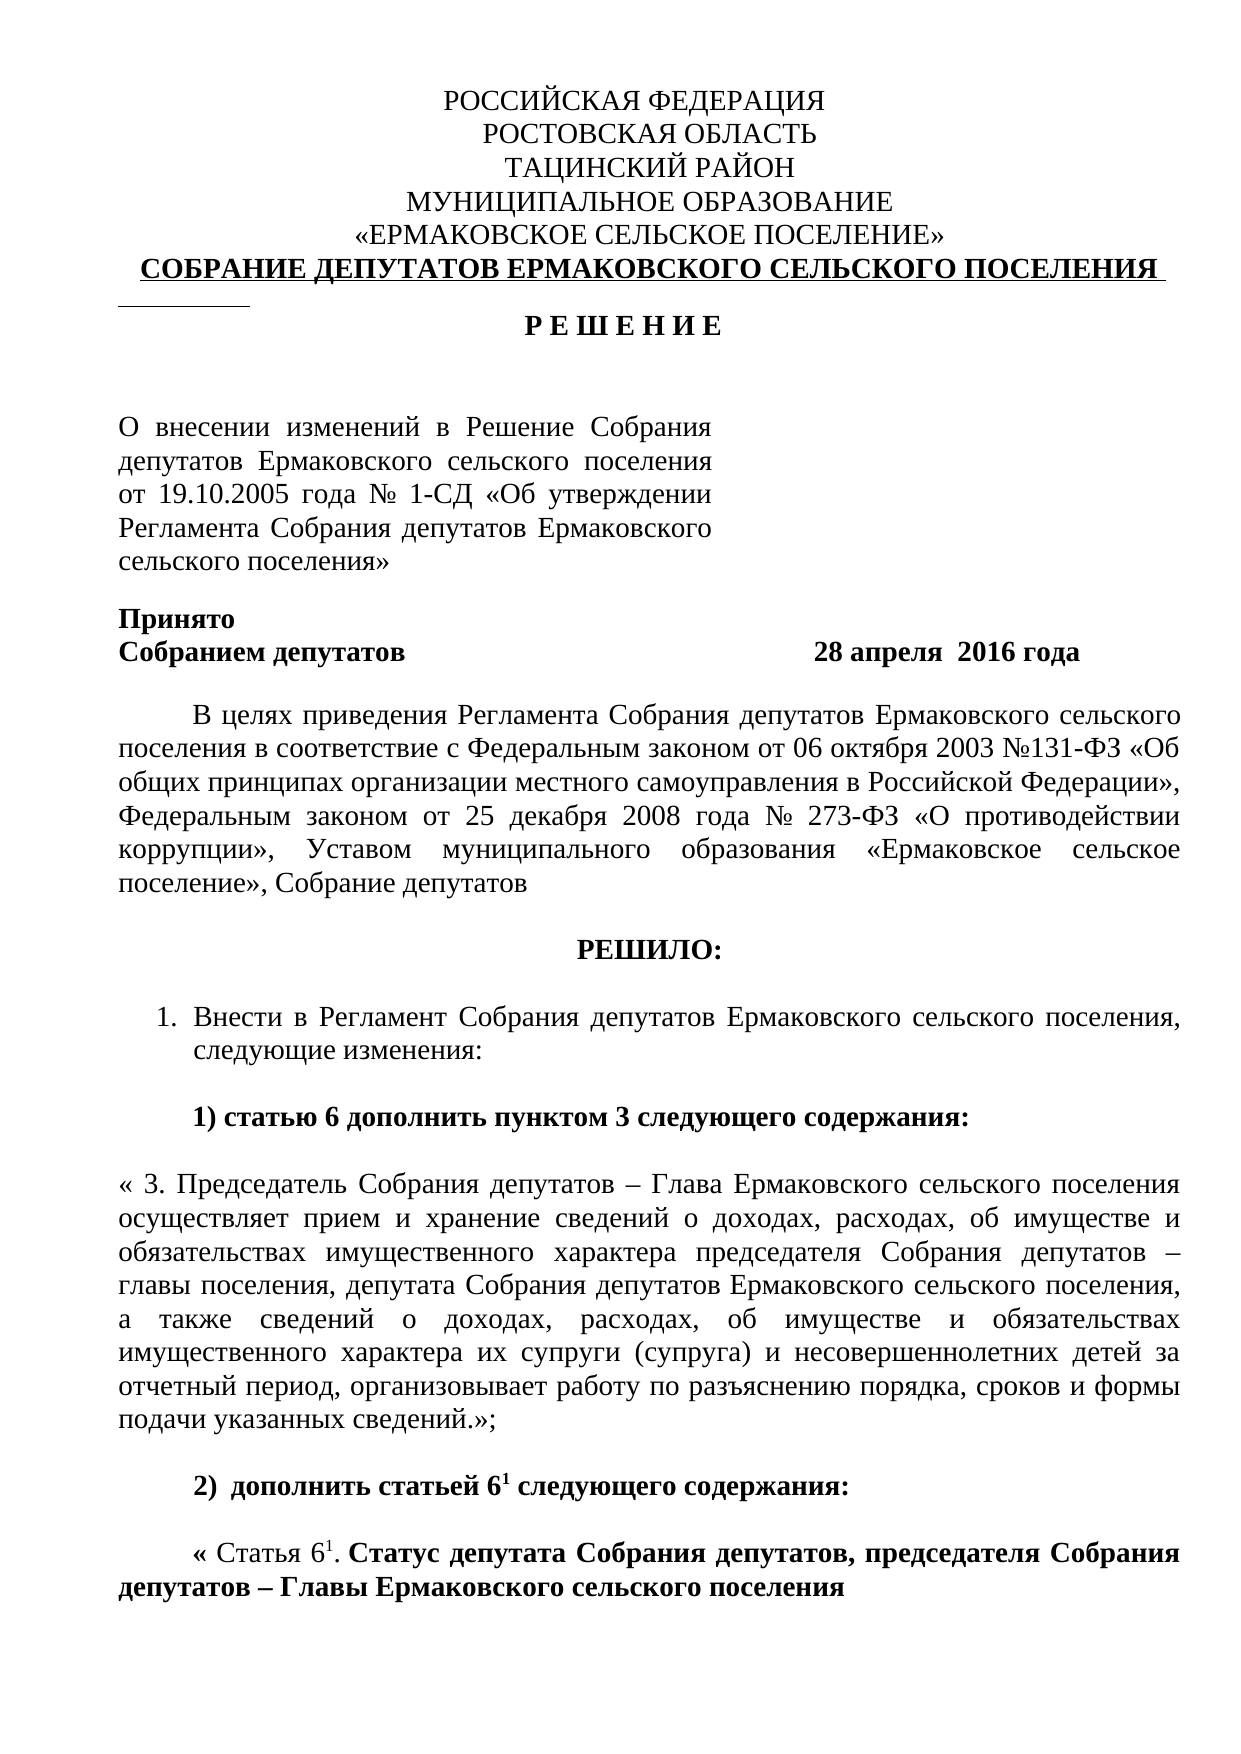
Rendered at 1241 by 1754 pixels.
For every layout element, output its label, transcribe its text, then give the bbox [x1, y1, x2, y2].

text РОСТОВСКАЯ ОБЛАСТЬ [118, 117, 1181, 150]
text 1) статью 6 дополнить пунктом 3 следующего содержания: [118, 1099, 1181, 1133]
text «ЕРМАКОВСКОЕ СЕЛЬСКОЕ ПОСЕЛЕНИЕ» [118, 217, 1181, 251]
text В целях приведения Регламента Собрания депутатов Ермаковского сельского поселения в соответствие с Федеральным законом от 06 октября 2003 №131-ФЗ «Об общих принципах организации местного самоуправления в Российской Федерации», Федеральным законом от 25 декабря 2008 года № 273-ФЗ «О противодействии коррупции», Уставом муниципального образования «Ермаковское сельское поселение», Собрание депутатов [118, 697, 1181, 898]
text « Статья 61. Статус депутата Собрания депутатов, председателя Собрания депутатов – Главы Ермаковского сельского поселения [118, 1536, 1181, 1603]
list дополнить статьей 61 следующего содержания: [193, 1468, 1181, 1502]
text Собранием депутатов 28 апреля 2016 года [118, 634, 1181, 668]
text СОБРАНИЕ ДЕПУТАТОВ ЕРМАКОВСКОГО СЕЛЬСКОГО ПОСЕЛЕНИЯ [118, 251, 1181, 284]
text « 3. Председатель Собрания депутатов – Глава Ермаковского сельского поселения осуществляет прием и хранение сведений о доходах, расходах, об имуществе и обязательствах имущественного характера председателя Собрания депутатов – главы поселения, депутата Собрания депутатов Ермаковского сельского поселения, а также сведений о доходах, расходах, об имуществе и обязательствах имущественного характера их супруги (супруга) и несовершеннолетних детей за отчетный период, организовывает работу по разъяснению порядка, сроков и формы подачи указанных сведений.»; [118, 1167, 1181, 1435]
text Р Е Ш Е Н И Е [118, 308, 1181, 342]
text МУНИЦИПАЛЬНОЕ ОБРАЗОВАНИЕ [118, 184, 1181, 217]
text РОССИЙСКАЯ ФЕДЕРАЦИЯ [118, 83, 1181, 117]
text Принято [118, 601, 1181, 634]
table_header О внесении изменений в Решение Собрания депутатов Ермаковского сельского поселения от 19.10.2005 года № 1-СД «Об утверждении Регламента Собрания депутатов Ермаковского сельского поселения» [107, 376, 723, 577]
text РЕШИЛО: [118, 932, 1181, 965]
text ТАЦИНСКИЙ РАЙОН [118, 150, 1181, 184]
list Внести в Регламент Собрания депутатов Ермаковского сельского поселения, следующие изменения: [156, 999, 1181, 1066]
